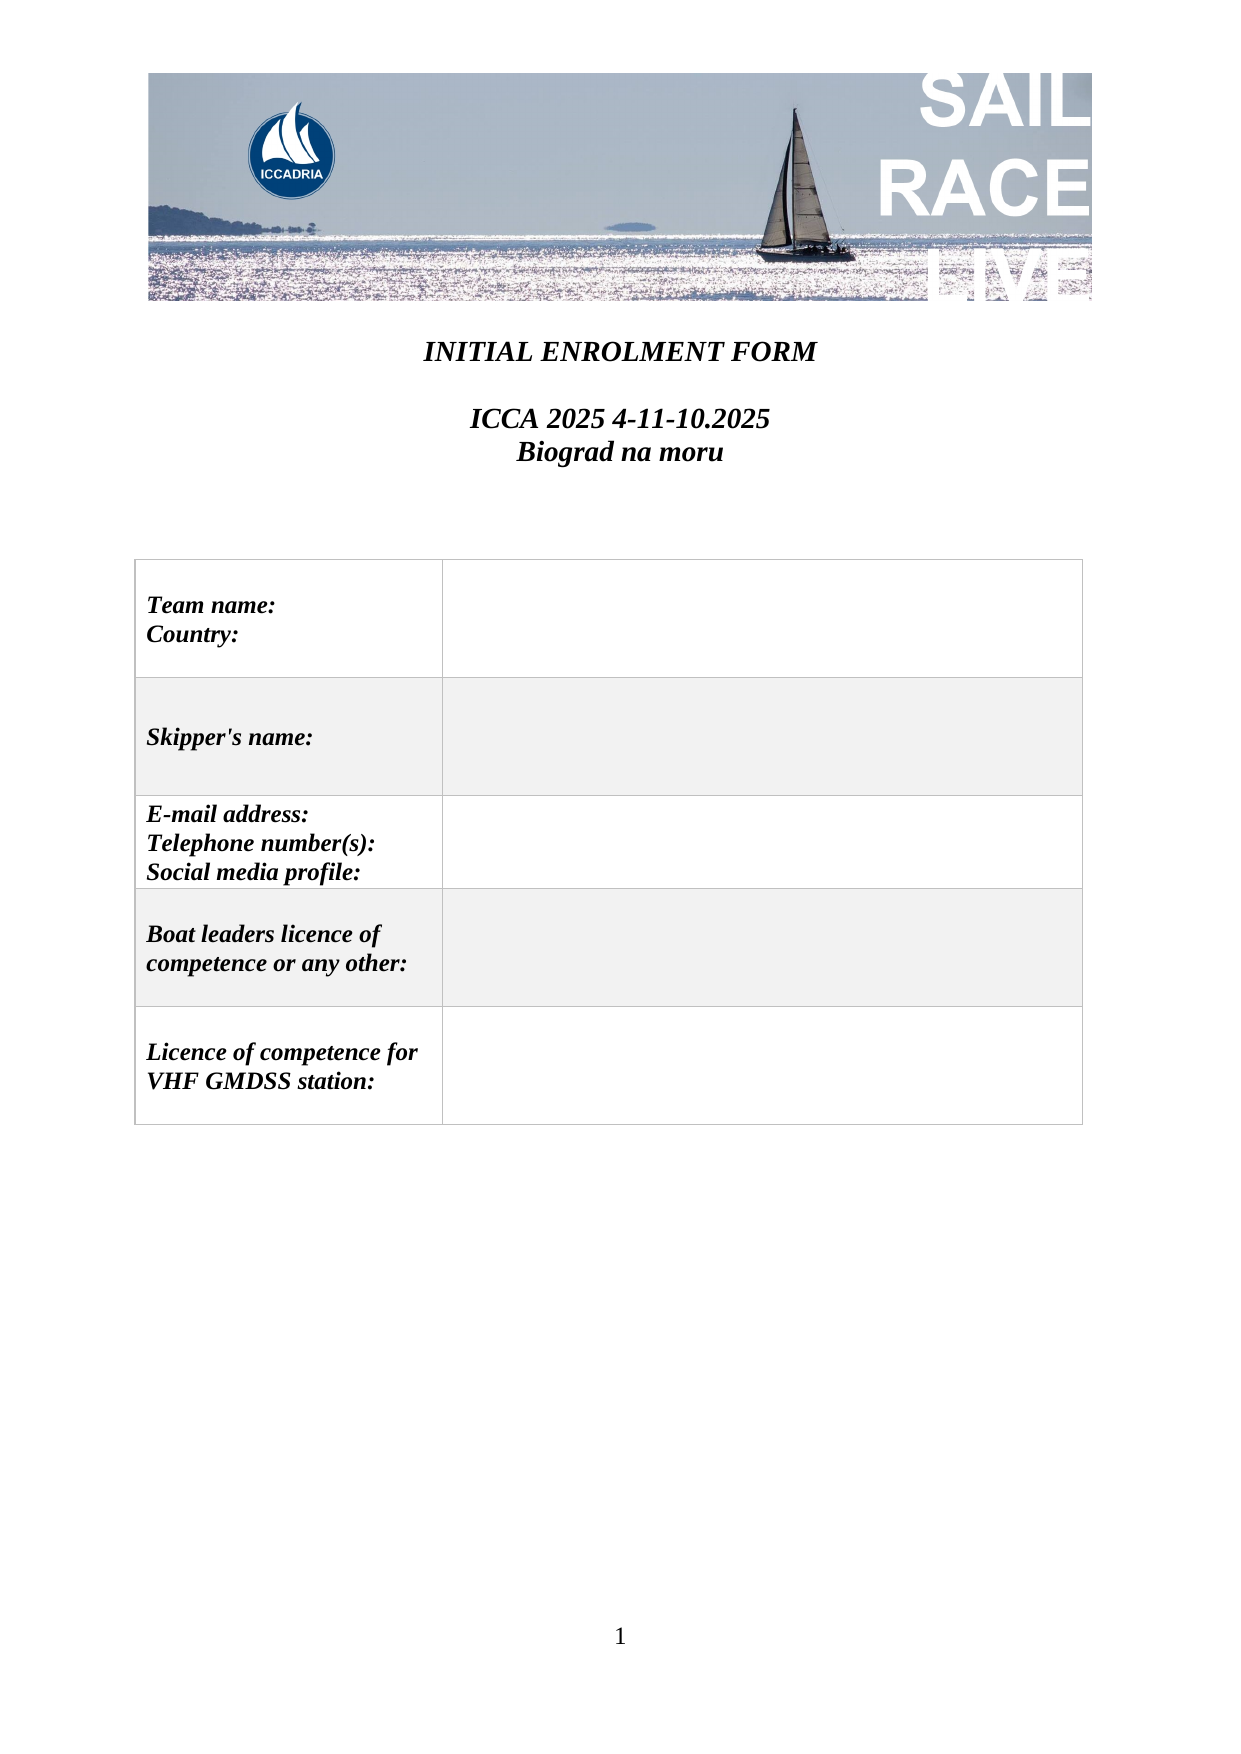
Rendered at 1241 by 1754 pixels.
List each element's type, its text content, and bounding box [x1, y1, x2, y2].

table_cell [443, 678, 1082, 795]
table_cell Skipper's name: [136, 678, 442, 795]
table_cell [443, 1007, 1082, 1124]
table_cell [443, 889, 1082, 1006]
table_cell Licence of competence for VHF GMDSS station: [136, 1007, 442, 1124]
table_cell Boat leaders licence of competence or any other: [136, 889, 442, 1006]
table_cell E-mail address: Telephone number(s): Social media profile: [136, 796, 442, 888]
picture [148, 73, 1092, 301]
text INITIAL ENROLMENT FORM [148, 334, 1093, 367]
table_cell [443, 796, 1082, 888]
table_header Team name: Country: [136, 560, 442, 677]
table_header [443, 560, 1082, 677]
text ICCA 2025 4-11-10.2025 [148, 401, 1093, 434]
text Biograd na moru [148, 434, 1093, 497]
